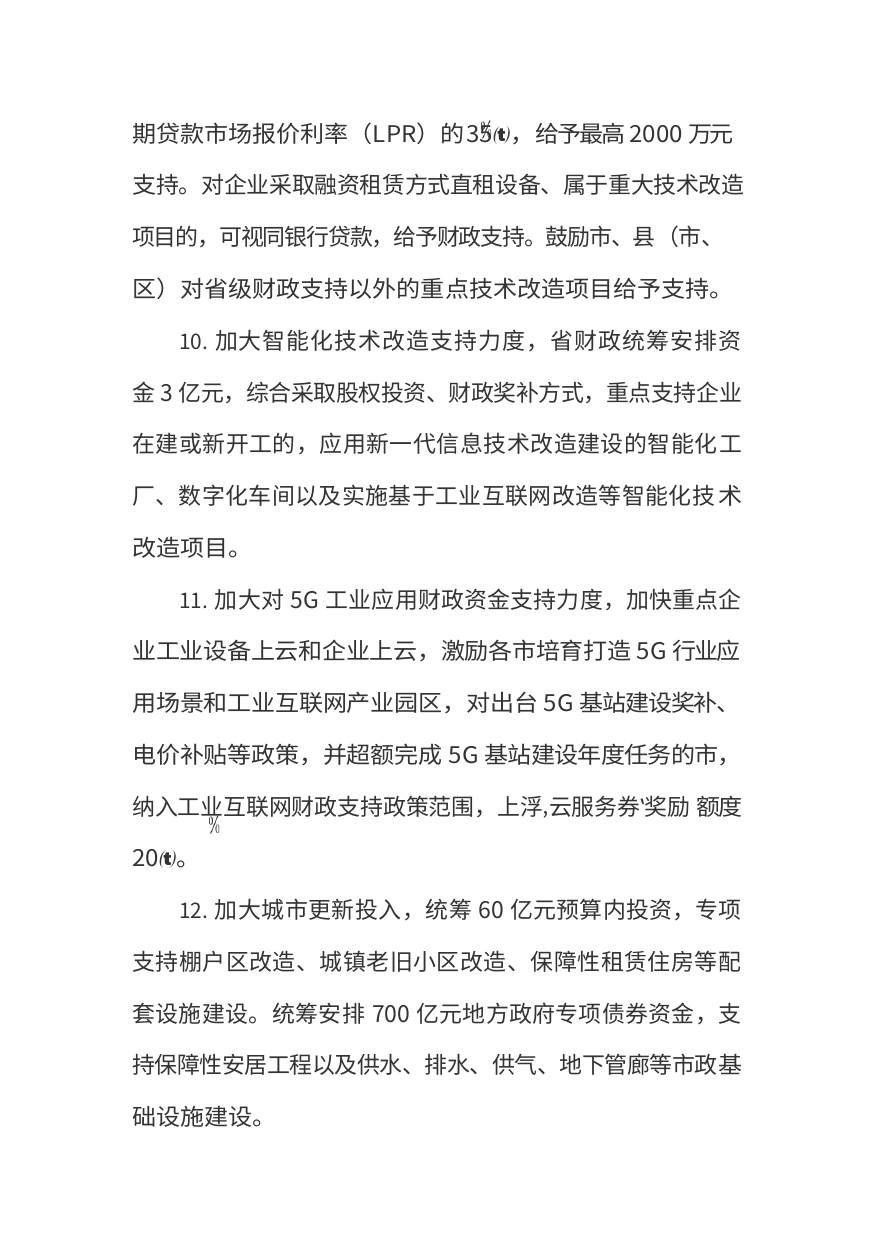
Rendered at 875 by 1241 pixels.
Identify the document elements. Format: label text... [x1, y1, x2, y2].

text 期贷款市场报价利率（LPR）的 35，给予最高 2000 万元支持。对企业采取融资租赁方式直租设备、属于重大技术改造 项目的，可视同银行贷款，给予财政支持。鼓励市、县（市、区）对省级财政支持以外的重点技术改造项目给予支持。 [132, 116, 754, 304]
list 加大智能化技术改造支持力度，省财政统筹安排资金 3 亿元，综合采取股权投资、财政奖补方式，重点支持企业在建或新开工的，应用新一代信息技术改造建设的智能化工厂、数字化车间以及实施基于工业互联网改造等智能化技术改造项目。 [132, 323, 742, 563]
list 加大城市更新投入，统筹 60 亿元预算内投资，专项支持棚户区改造、城镇老旧小区改造、保障性租赁住房等配套设施建设。统筹安排 700 亿元地方政府专项债券资金，支持保障性安居工程以及供水、排水、供气、地下管廊等市政基础设施建设。 [132, 892, 742, 1132]
list 加大对 5G 工业应用财政资金支持力度，加快重点企业工业设备上云和企业上云，激励各市培育打造 5G 行业应用场景和工业互联网产业园区，对出台 5G 基站建设奖补、电价补贴等政策，并超额完成 5G 基站建设年度任务的市， 纳入工业互联网财政支持政策范围，上浮‚云服务券‛奖励 额度 20。 [132, 581, 742, 873]
